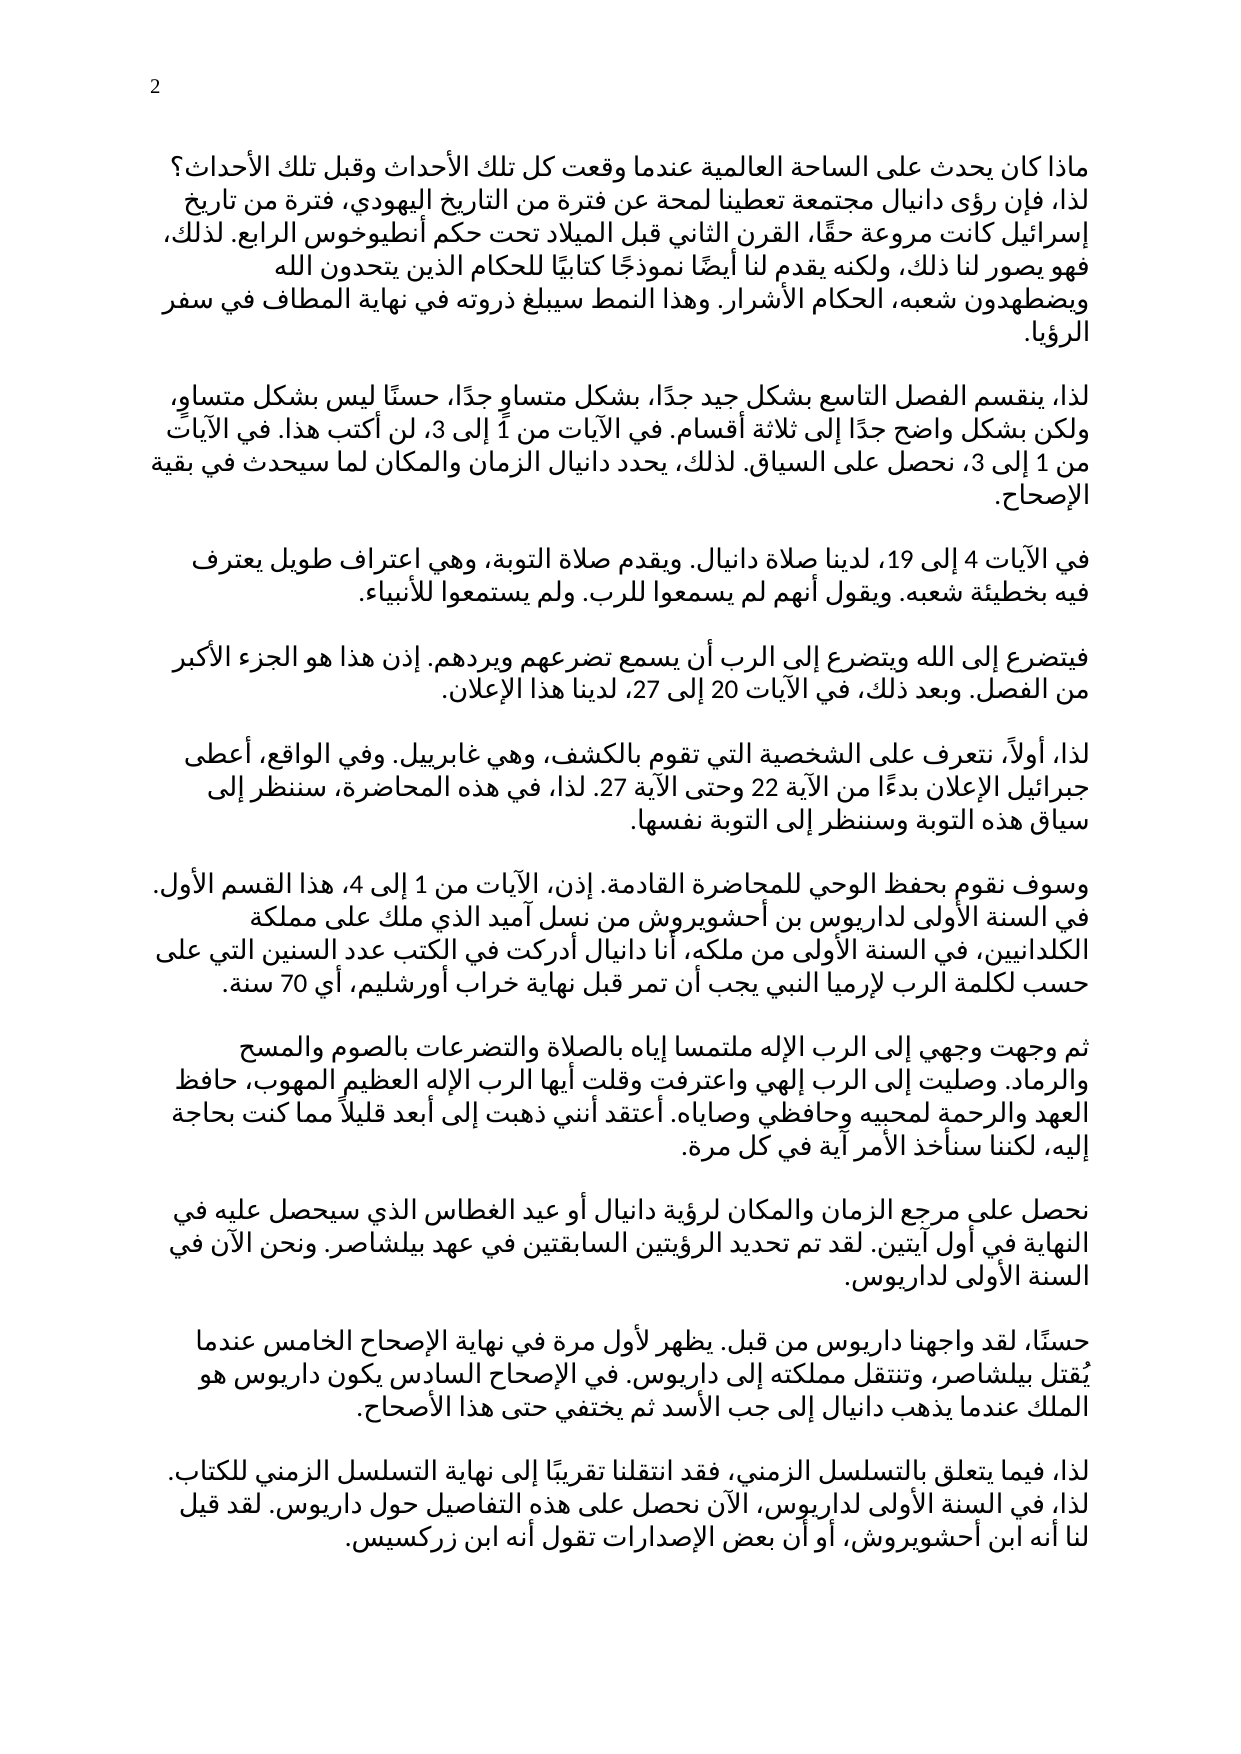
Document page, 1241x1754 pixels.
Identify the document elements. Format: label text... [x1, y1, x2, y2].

text حسنًا، لقد واجهنا داريوس من قبل. يظهر لأول مرة في نهاية الإصحاح الخامس عندما يُقتل بيلشاصر، وتنتقل مملكته إلى داريوس. في الإصحاح السادس يكون داريوس هو الملك عندما يذهب دانيال إلى جب الأسد ثم يختفي حتى هذا الأصحاح. [150, 1324, 1090, 1423]
text لذا، أولاً، نتعرف على الشخصية التي تقوم بالكشف، وهي غابرييل. وفي الواقع، أعطى جبرائيل الإعلان بدءًا من الآية 22 وحتى الآية 27. لذا، في هذه المحاضرة، سننظر إلى سياق هذه التوبة وسننظر إلى التوبة نفسها. [150, 737, 1090, 836]
text لذا، ينقسم الفصل التاسع بشكل جيد جدًا، بشكل متساوٍ جدًا، حسنًا ليس بشكل متساوٍ، ولكن بشكل واضح جدًا إلى ثلاثة أقسام. في الآيات من 1 إلى 3، لن أكتب هذا. في الآيات من 1 إلى 3، نحصل على السياق. لذلك، يحدد دانيال الزمان والمكان لما سيحدث في بقية الإصحاح. [150, 379, 1090, 511]
text ماذا كان يحدث على الساحة العالمية عندما وقعت كل تلك الأحداث وقبل تلك الأحداث؟ لذا، فإن رؤى دانيال مجتمعة تعطينا لمحة عن فترة من التاريخ اليهودي، فترة من تاريخ إسرائيل كانت مروعة حقًا، القرن الثاني قبل الميلاد تحت حكم أنطيوخوس الرابع. لذلك، فهو يصور لنا ذلك، ولكنه يقدم لنا أيضًا نموذجًا كتابيًا للحكام الذين يتحدون الله ويضطهدون شعبه، الحكام الأشرار. وهذا النمط سيبلغ ذروته في نهاية المطاف في سفر الرؤيا. [150, 150, 1090, 348]
text لذا، فيما يتعلق بالتسلسل الزمني، فقد انتقلنا تقريبًا إلى نهاية التسلسل الزمني للكتاب. لذا، في السنة الأولى لداريوس، الآن نحصل على هذه التفاصيل حول داريوس. لقد قيل لنا أنه ابن أحشويروش، أو أن بعض الإصدارات تقول أنه ابن زركسيس. [150, 1454, 1090, 1553]
text نحصل على مرجع الزمان والمكان لرؤية دانيال أو عيد الغطاس الذي سيحصل عليه في النهاية في أول آيتين. لقد تم تحديد الرؤيتين السابقتين في عهد بيلشاصر. ونحن الآن في السنة الأولى لداريوس. [150, 1193, 1090, 1293]
text فيتضرع إلى الله ويتضرع إلى الرب أن يسمع تضرعهم ويردهم. إذن هذا هو الجزء الأكبر من الفصل. وبعد ذلك، في الآيات 20 إلى 27، لدينا هذا الإعلان. [150, 640, 1090, 706]
text في الآيات 4 إلى 19، لدينا صلاة دانيال. ويقدم صلاة التوبة، وهي اعتراف طويل يعترف فيه بخطيئة شعبه. ويقول أنهم لم يسمعوا للرب. ولم يستمعوا للأنبياء. [150, 542, 1090, 608]
text ثم وجهت وجهي إلى الرب الإله ملتمسا إياه بالصلاة والتضرعات بالصوم والمسح والرماد. وصليت إلى الرب إلهي واعترفت وقلت أيها الرب الإله العظيم المهوب، حافظ العهد والرحمة لمحبيه وحافظي وصاياه. أعتقد أنني ذهبت إلى أبعد قليلاً مما كنت بحاجة إليه، لكننا سنأخذ الأمر آية في كل مرة. [150, 1030, 1090, 1162]
text وسوف نقوم بحفظ الوحي للمحاضرة القادمة. إذن، الآيات من 1 إلى 4، هذا القسم الأول. في السنة الأولى لداريوس بن أحشويروش من نسل آميد الذي ملك على مملكة الكلدانيين، في السنة الأولى من ملكه، أنا دانيال أدركت في الكتب عدد السنين التي على حسب لكلمة الرب لإرميا النبي يجب أن تمر قبل نهاية خراب أورشليم، أي 70 سنة. [150, 867, 1090, 999]
